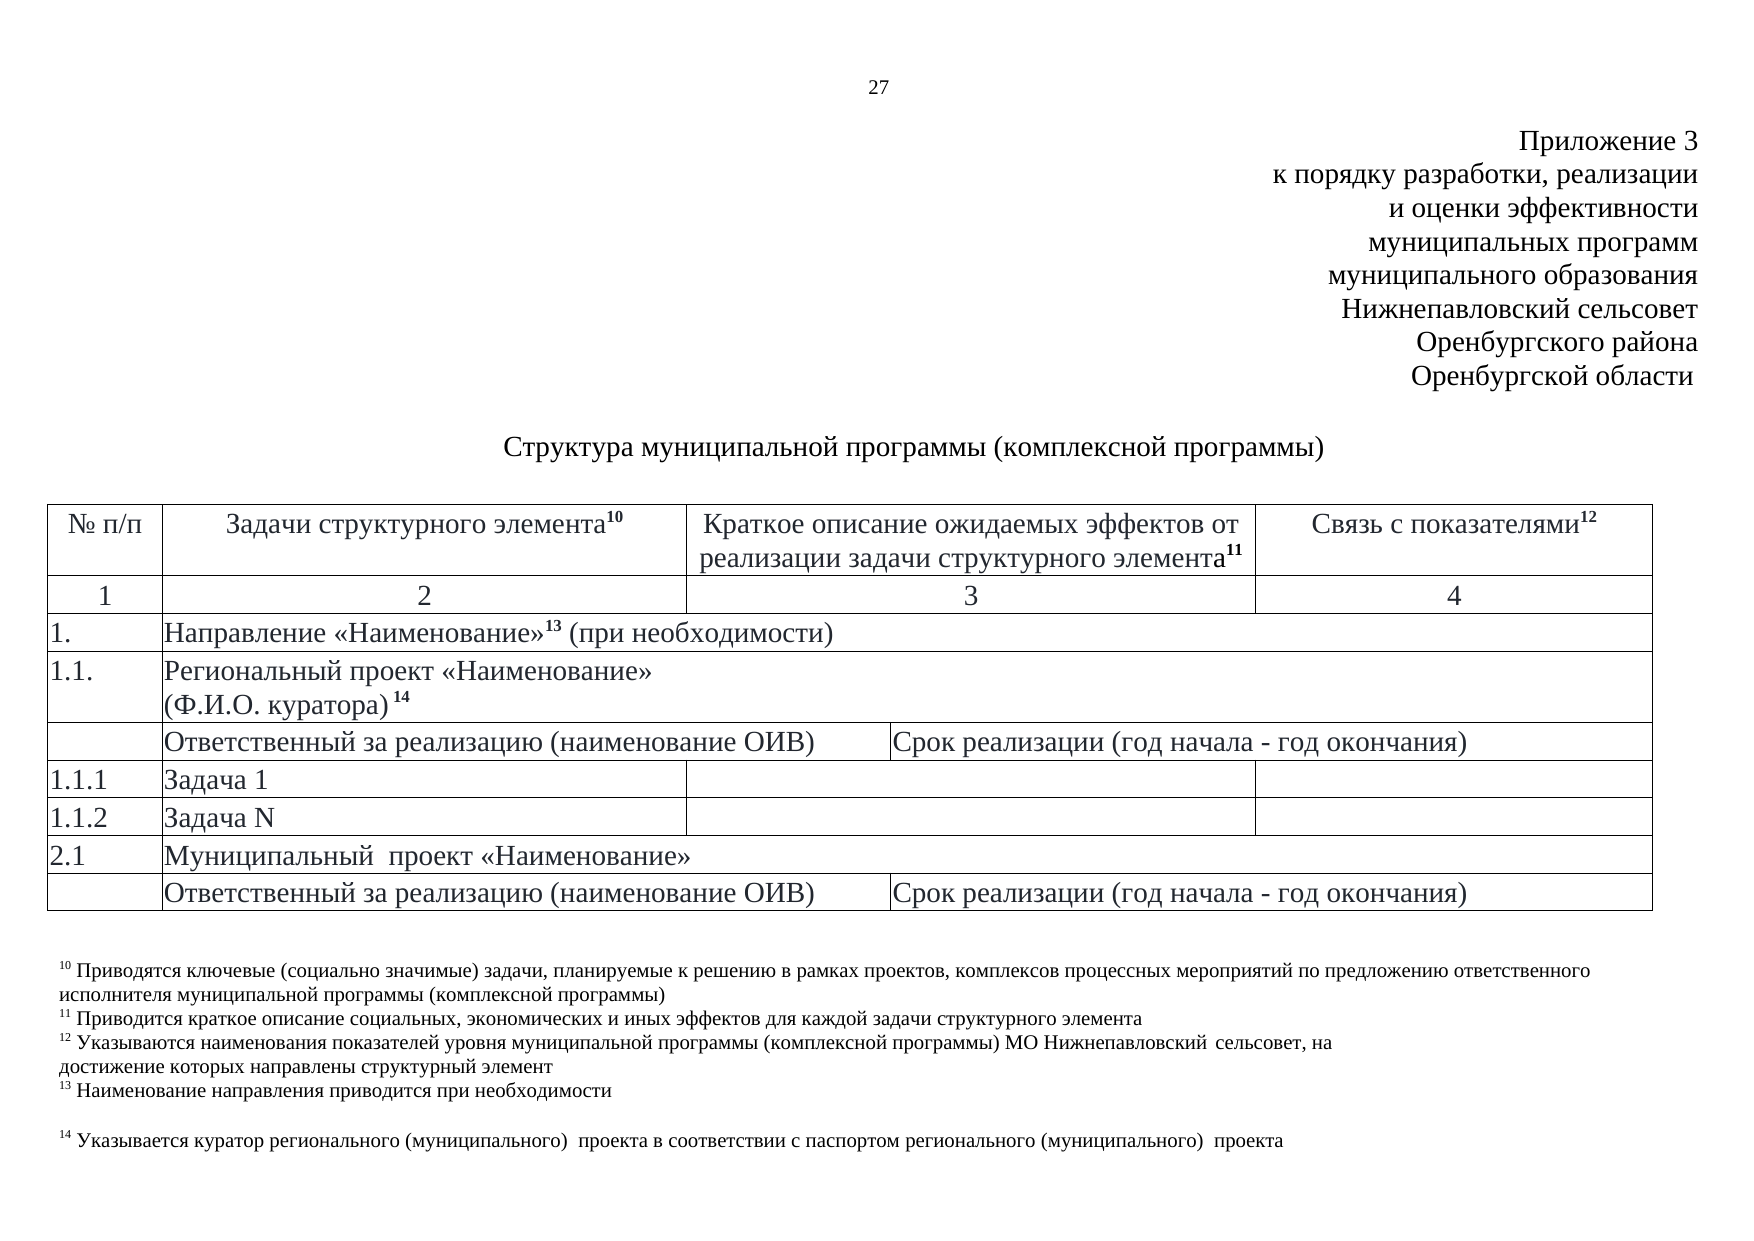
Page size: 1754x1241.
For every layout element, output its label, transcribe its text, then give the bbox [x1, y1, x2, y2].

table_cell [1256, 798, 1652, 835]
table_header № п/п [48, 505, 162, 575]
text муниципального образования [59, 257, 1698, 291]
table_cell 1.1.2 [48, 798, 162, 835]
table_header Задачи структурного элемента [163, 505, 686, 575]
table_cell Региональный проект «Наименование» (Ф.И.О. куратора) [163, 652, 1652, 722]
text Приложение 3 [59, 123, 1698, 157]
table_cell Ответственный за реализацию (наименование ОИВ) [163, 874, 890, 910]
table_cell Ответственный за реализацию (наименование ОИВ) [163, 723, 890, 759]
table_cell 1.1. [48, 652, 162, 722]
table_cell 4 [1256, 576, 1652, 613]
table_cell Срок реализации (год начала - год окончания) [891, 723, 1652, 759]
text Нижнепавловский сельсовет [59, 291, 1698, 324]
table_header Связь с показателями [1256, 505, 1652, 575]
table_cell [687, 761, 1255, 797]
table_cell 1. [48, 614, 162, 651]
text муниципальных программ [59, 224, 1698, 257]
text и оценки эффективности [59, 190, 1698, 224]
table_cell [687, 798, 1255, 835]
table_header Краткое описание ожидаемых эффектов от реализации задачи структурного элемента [687, 505, 1255, 575]
table_cell [48, 723, 162, 759]
table_cell 3 [687, 576, 1255, 613]
table_cell Задача N [163, 798, 686, 835]
text Оренбургского района [59, 324, 1698, 358]
text к порядку разработки, реализации [59, 157, 1698, 190]
table_cell [48, 874, 162, 910]
table_cell Срок реализации (год начала - год окончания) [891, 874, 1652, 910]
table_cell [1256, 761, 1652, 797]
table_cell Муниципальный проект «Наименование» [163, 836, 1652, 873]
table_cell 1 [48, 576, 162, 613]
table_cell Задача 1 [163, 761, 686, 797]
table_cell Направление «Наименование» (при необходимости) [163, 614, 1652, 651]
text Оренбургской области [87, 358, 1694, 391]
table_cell 1.1.1 [48, 761, 162, 797]
text Структура муниципальной программы (комплексной программы) [134, 429, 1694, 462]
table_cell 2.1 [48, 836, 162, 873]
table_cell 2 [163, 576, 686, 613]
